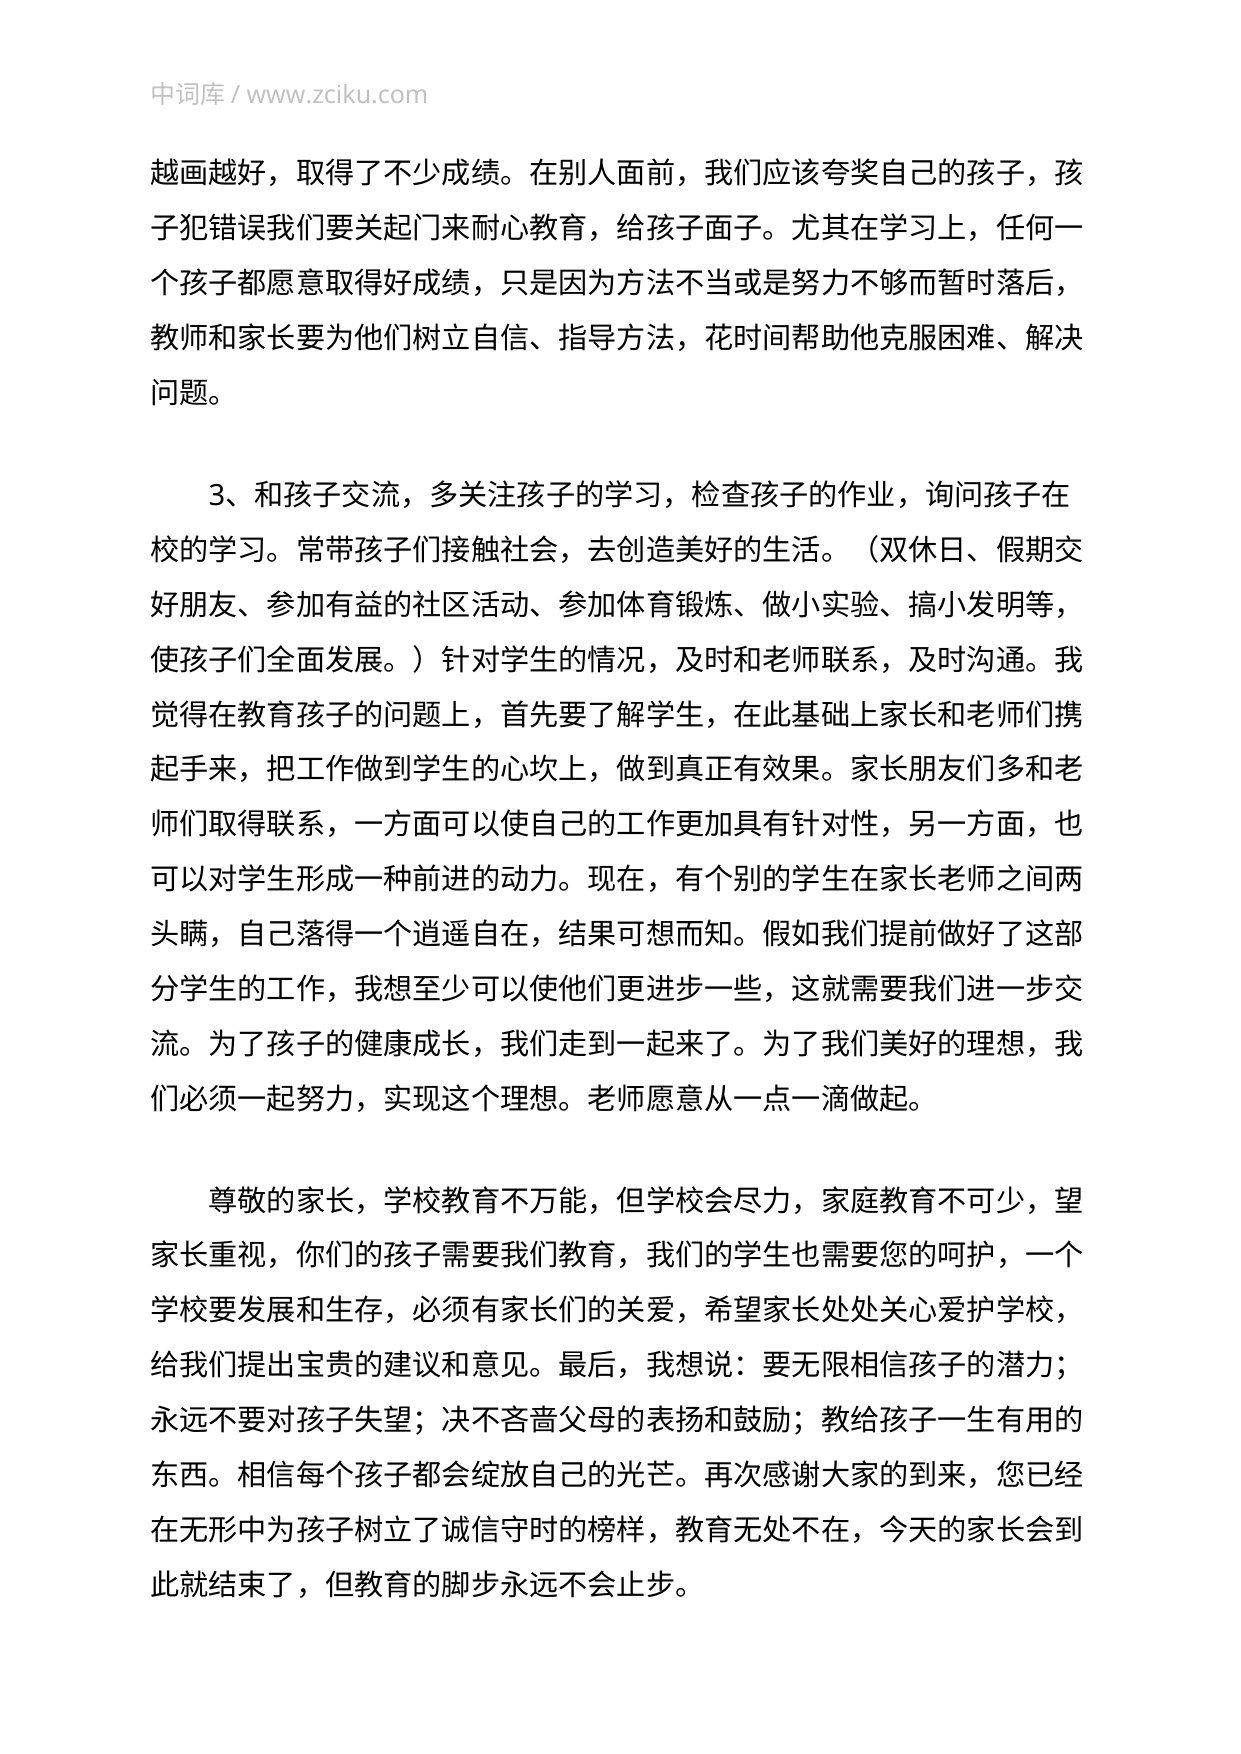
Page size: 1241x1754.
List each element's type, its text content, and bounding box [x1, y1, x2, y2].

text 3、和孩子交流，多关注孩子的学习，检查孩子的作业，询问孩子在校的学习。常带孩子们接触社会，去创造美好的生活。（双休日、假期交好朋友、参加有益的社区活动、参加体育锻炼、做小实验、搞小发明等，使孩子们全面发展。）针对学生的情况，及时和老师联系，及时沟通。我觉得在教育孩子的问题上，首先要了解学生，在此基础上家长和老师们携起手来，把工作做到学生的心坎上，做到真正有效果。家长朋友们多和老师们取得联系，一方面可以使自己的工作更加具有针对性，另一方面，也可以对学生形成一种前进的动力。现在，有个别的学生在家长老师之间两头瞒，自己落得一个逍遥自在，结果可想而知。假如我们提前做好了这部分学生的工作，我想至少可以使他们更进步一些，这就需要我们进一步交流。为了孩子的健康成长，我们走到一起来了。为了我们美好的理想，我们必须一起努力，实现这个理想。老师愿意从一点一滴做起。 [150, 471, 1090, 1118]
text 尊敬的家长，学校教育不万能，但学校会尽力，家庭教育不可少，望家长重视，你们的孩子需要我们教育，我们的学生也需要您的呵护，一个学校要发展和生存，必须有家长们的关爱，希望家长处处关心爱护学校，给我们提出宝贵的建议和意见。最后，我想说：要无限相信孩子的潜力；永远不要对孩子失望；决不吝啬父母的表扬和鼓励；教给孩子一生有用的东西。相信每个孩子都会绽放自己的光芒。再次感谢大家的到来，您已经在无形中为孩子树立了诚信守时的榜样，教育无处不在，今天的家长会到此就结束了，但教育的脚步永远不会止步。 [150, 1177, 1090, 1604]
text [150, 150, 1090, 412]
